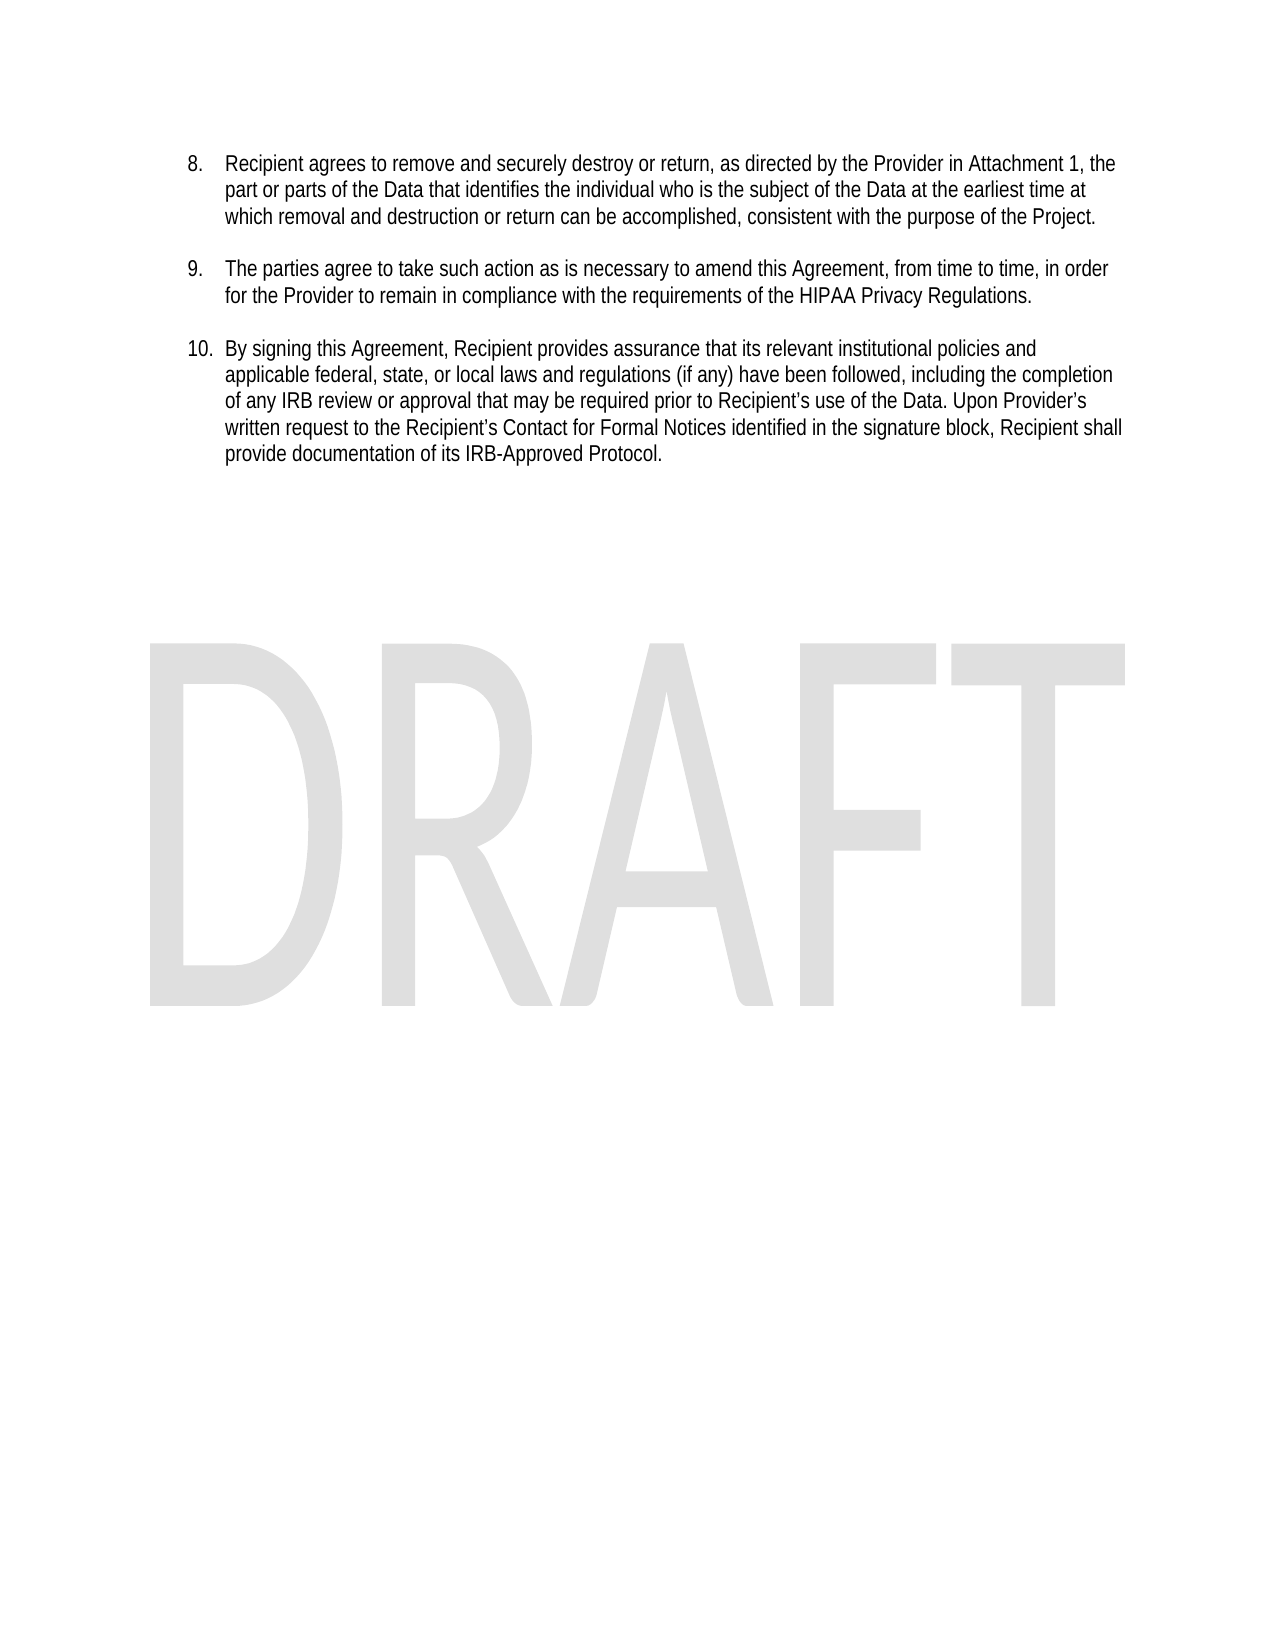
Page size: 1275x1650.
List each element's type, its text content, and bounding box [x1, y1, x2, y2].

list The parties agree to take such action as is necessary to amend this Agreement, from time to time, in order for the Provider to remain in compliance with the requirements of the HIPAA Privacy Regulations. [187, 255, 1125, 308]
list Recipient agrees to remove and securely destroy or return, as directed by the Provider in Attachment 1, the part or parts of the Data that identifies the individual who is the subject of the Data at the earliest time at which removal and destruction or return can be accomplished, consistent with the purpose of the Project. [187, 150, 1125, 229]
list By signing this Agreement, Recipient provides assurance that its relevant institutional policies and applicable federal, state, or local laws and regulations (if any) have been followed, including the completion of any IRB review or approval that may be required prior to Recipient’s use of the Data. Upon Provider’s written request to the Recipient’s Contact for Formal Notices identified in the signature block, Recipient shall provide documentation of its IRB-Approved Protocol. [187, 334, 1125, 466]
